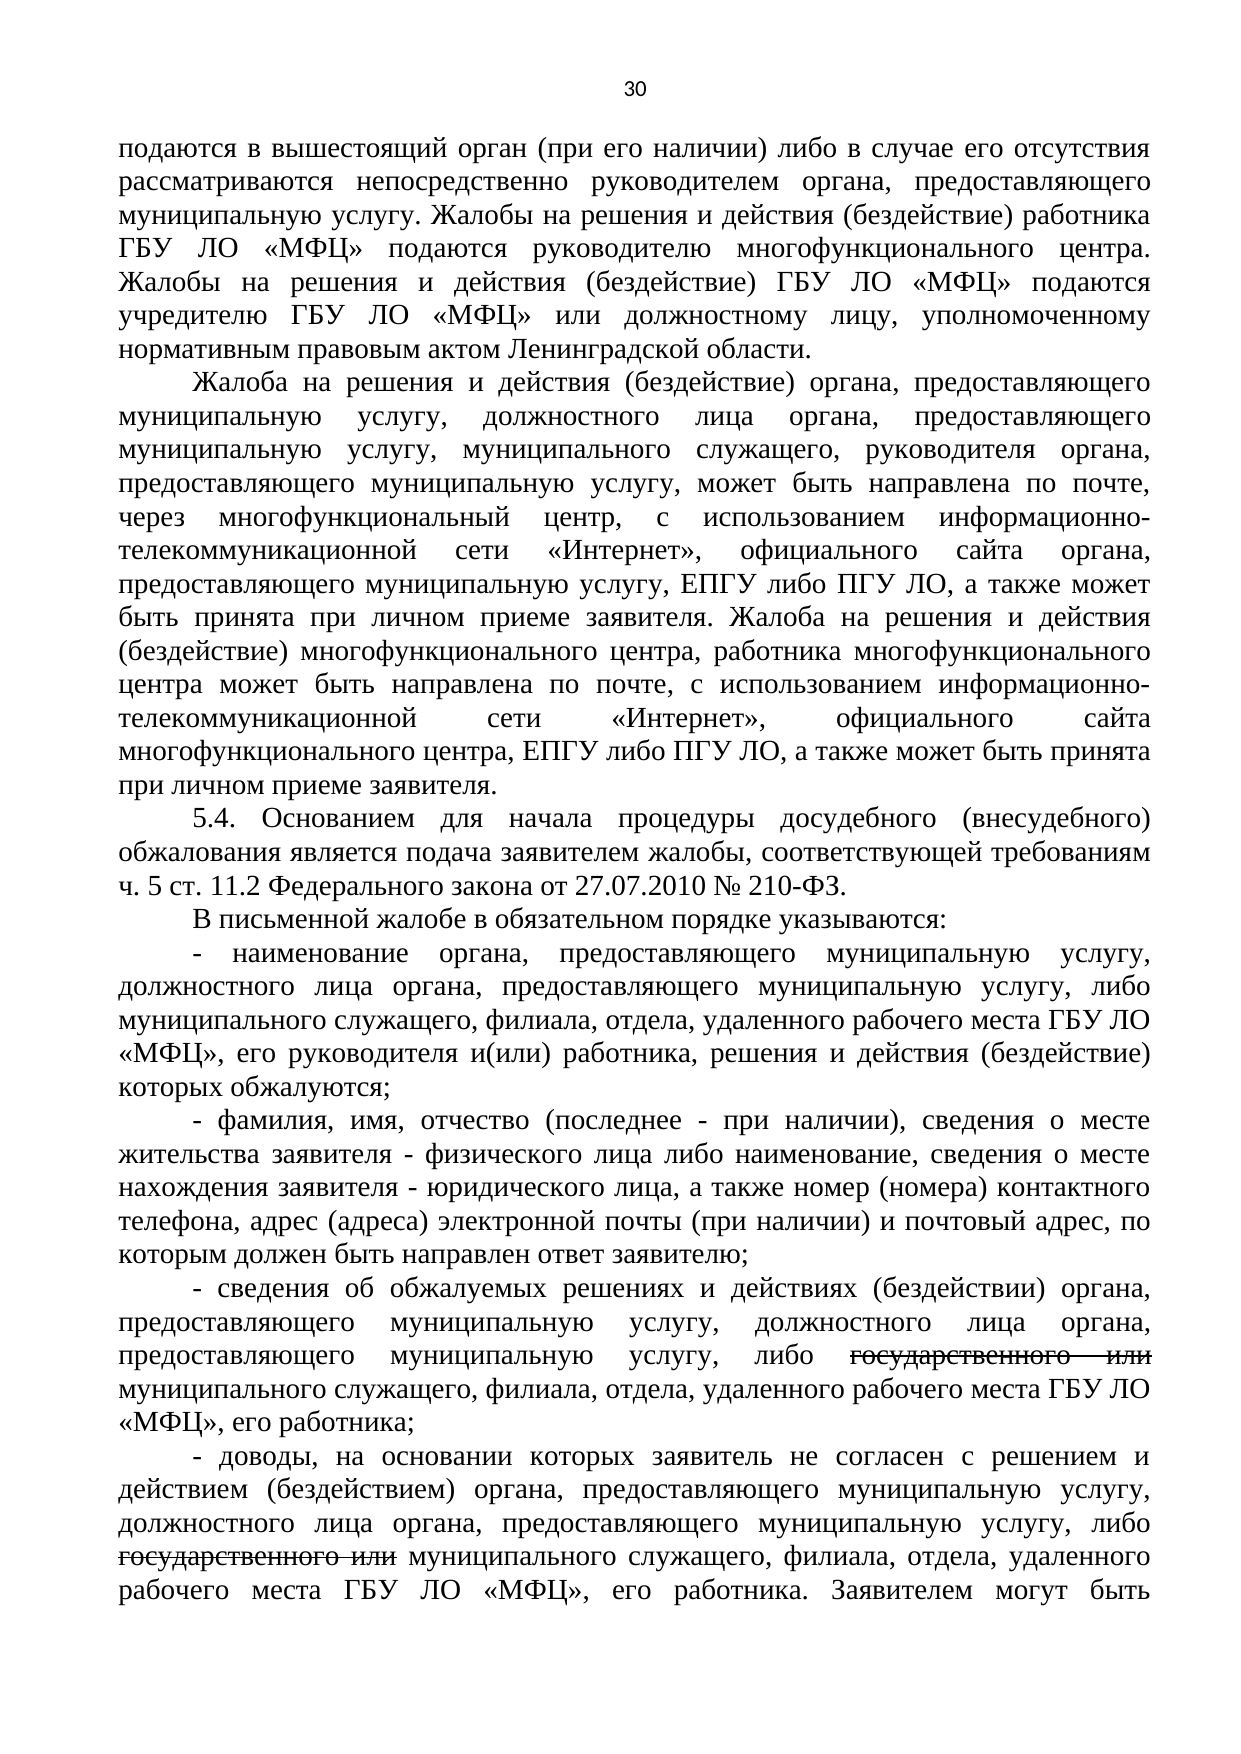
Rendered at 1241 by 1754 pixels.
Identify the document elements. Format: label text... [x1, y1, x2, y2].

text - сведения об обжалуемых решениях и действиях (бездействии) органа, предоставляющего муниципальную услугу, должностного лица органа, предоставляющего муниципальную услугу, либо государственного или муниципального служащего, филиала, отдела, удаленного рабочего места ГБУ ЛО «МФЦ», его работника; [118, 1270, 1152, 1438]
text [118, 130, 1152, 364]
text В письменной жалобе в обязательном порядке указываются: [118, 901, 1152, 935]
text - фамилия, имя, отчество (последнее - при наличии), сведения о месте жительства заявителя - физического лица либо наименование, сведения о месте нахождения заявителя - юридического лица, а также номер (номера) контактного телефона, адрес (адреса) электронной почты (при наличии) и почтовый адрес, по которым должен быть направлен ответ заявителю; [118, 1102, 1152, 1270]
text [118, 1438, 1152, 1606]
text 5.4. Основанием для начала процедуры досудебного (внесудебного) обжалования является подача заявителем жалобы, соответствующей требованиям ч. 5 ст. 11.2 Федерального закона от 27.07.2010 № 210-ФЗ. [118, 801, 1152, 901]
text - наименование органа, предоставляющего муниципальную услугу, должностного лица органа, предоставляющего муниципальную услугу, либо муниципального служащего, филиала, отдела, удаленного рабочего места ГБУ ЛО «МФЦ», его руководителя и(или) работника, решения и действия (бездействие) которых обжалуются; [118, 935, 1152, 1102]
text Жалоба на решения и действия (бездействие) органа, предоставляющего муниципальную услугу, должностного лица органа, предоставляющего муниципальную услугу, муниципального служащего, руководителя органа, предоставляющего муниципальную услугу, может быть направлена по почте, через многофункциональный центр, с использованием информационно-телекоммуникационной сети «Интернет», официального сайта органа, предоставляющего муниципальную услугу, ЕПГУ либо ПГУ ЛО, а также может быть принята при личном приеме заявителя. Жалоба на решения и действия (бездействие) многофункционального центра, работника многофункционального центра может быть направлена по почте, с использованием информационно-телекоммуникационной сети «Интернет», официального сайта многофункционального центра, ЕПГУ либо ПГУ ЛО, а также может быть принята при личном приеме заявителя. [118, 364, 1152, 801]
